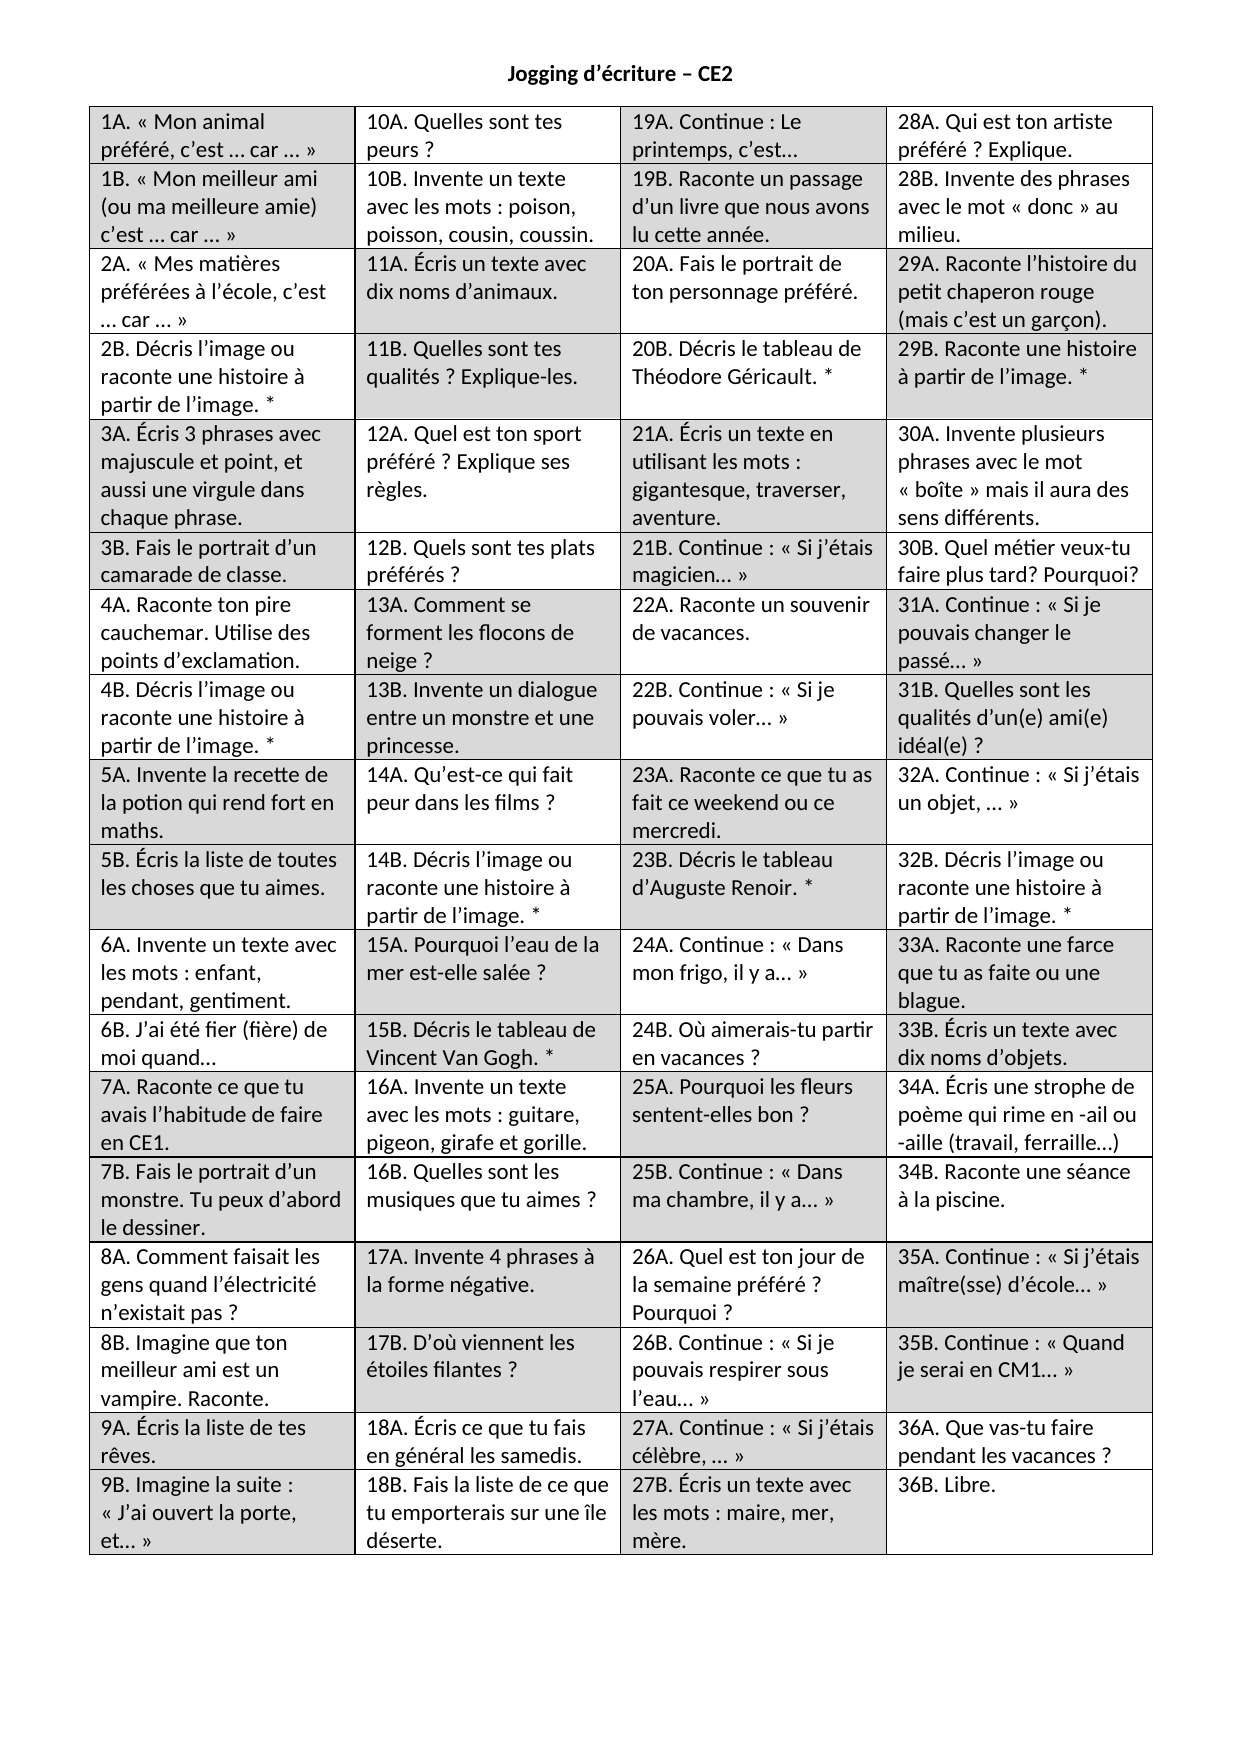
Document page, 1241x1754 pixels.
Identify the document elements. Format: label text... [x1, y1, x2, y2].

table_cell 4B. Décris l’image ou raconte une histoire à partir de l’image. * [90, 675, 354, 759]
table_cell 36A. Que vas-tu faire pendant les vacances ? [887, 1413, 1152, 1469]
table_cell 16A. Invente un texte avec les mots : guitare, pigeon, girafe et gorille. [356, 1072, 620, 1156]
table_cell 30B. Quel métier veux-tu faire plus tard? Pourquoi? [887, 533, 1152, 589]
table_cell 13A. Comment se forment les flocons de neige ? [356, 590, 620, 674]
table_cell 18B. Fais la liste de ce que tu emporterais sur une île déserte. [356, 1470, 620, 1554]
table_cell 13B. Invente un dialogue entre un monstre et une princesse. [356, 675, 620, 759]
table_cell 14B. Décris l’image ou raconte une histoire à partir de l’image. * [356, 845, 620, 929]
table_cell 29A. Raconte l’histoire du petit chaperon rouge (mais c’est un garçon). [887, 249, 1152, 333]
table_cell 36B. Libre. [887, 1470, 1152, 1554]
table_cell 28B. Invente des phrases avec le mot « donc » au milieu. [887, 164, 1152, 248]
table_cell 5B. Écris la liste de toutes les choses que tu aimes. [90, 845, 354, 929]
table_cell 12B. Quels sont tes plats préférés ? [356, 533, 620, 589]
table_cell 26A. Quel est ton jour de la semaine préféré ? Pourquoi ? [621, 1243, 886, 1327]
table_cell 3B. Fais le portrait d’un camarade de classe. [90, 533, 354, 589]
table_cell 8B. Imagine que ton meilleur ami est un vampire. Raconte. [90, 1328, 354, 1412]
table_cell 35B. Continue : « Quand je serai en CM1… » [887, 1328, 1152, 1412]
table_cell 15B. Décris le tableau de Vincent Van Gogh. * [356, 1015, 620, 1071]
table_cell 32B. Décris l’image ou raconte une histoire à partir de l’image. * [887, 845, 1152, 929]
table_cell 21A. Écris un texte en utilisant les mots : gigantesque, traverser, aventure. [621, 420, 886, 532]
table_cell 15A. Pourquoi l’eau de la mer est-elle salée ? [356, 930, 620, 1014]
table_cell 34B. Raconte une séance à la piscine. [887, 1158, 1152, 1241]
table_cell 33A. Raconte une farce que tu as faite ou une blague. [887, 930, 1152, 1014]
table_cell 16B. Quelles sont les musiques que tu aimes ? [356, 1158, 620, 1241]
table_cell 20A. Fais le portrait de ton personnage préféré. [621, 249, 886, 333]
table_cell 30A. Invente plusieurs phrases avec le mot « boîte » mais il aura des sens différents. [887, 420, 1152, 532]
table_cell 2A. « Mes matières préférées à l’école, c’est … car … » [90, 249, 354, 333]
table_header 10A. Quelles sont tes peurs ? [356, 107, 620, 163]
table_cell 32A. Continue : « Si j’étais un objet, … » [887, 760, 1152, 844]
table_cell 31A. Continue : « Si je pouvais changer le passé… » [887, 590, 1152, 674]
table_cell 14A. Qu’est-ce qui fait peur dans les films ? [356, 760, 620, 844]
table_cell 5A. Invente la recette de la potion qui rend fort en maths. [90, 760, 354, 844]
table_cell 1B. « Mon meilleur ami (ou ma meilleure amie) c’est … car … » [90, 164, 354, 248]
table_cell 3A. Écris 3 phrases avec majuscule et point, et aussi une virgule dans chaque phrase. [90, 420, 354, 532]
table_cell 11B. Quelles sont tes qualités ? Explique-les. [356, 334, 620, 418]
table_cell 33B. Écris un texte avec dix noms d’objets. [887, 1015, 1152, 1071]
table_cell 7B. Fais le portrait d’un monstre. Tu peux d’abord le dessiner. [90, 1158, 354, 1241]
table_cell 25B. Continue : « Dans ma chambre, il y a… » [621, 1158, 886, 1241]
table_cell 23A. Raconte ce que tu as fait ce weekend ou ce mercredi. [621, 760, 886, 844]
table_cell 6B. J’ai été fier (fière) de moi quand… [90, 1015, 354, 1071]
table_cell 22B. Continue : « Si je pouvais voler… » [621, 675, 886, 759]
table_cell 26B. Continue : « Si je pouvais respirer sous l’eau… » [621, 1328, 886, 1412]
table_cell 17B. D’où viennent les étoiles filantes ? [356, 1328, 620, 1412]
table_cell 23B. Décris le tableau d’Auguste Renoir. * [621, 845, 886, 929]
table_cell 27A. Continue : « Si j’étais célèbre, … » [621, 1413, 886, 1469]
table_header 1A. « Mon animal préféré, c’est … car … » [90, 107, 354, 163]
table_header 19A. Continue : Le printemps, c’est… [621, 107, 886, 163]
table_cell 9B. Imagine la suite : « J’ai ouvert la porte, et… » [90, 1470, 354, 1554]
table_cell 25A. Pourquoi les fleurs sentent-elles bon ? [621, 1072, 886, 1156]
table_cell 29B. Raconte une histoire à partir de l’image. * [887, 334, 1152, 418]
table_cell 27B. Écris un texte avec les mots : maire, mer, mère. [621, 1470, 886, 1554]
table_cell 24A. Continue : « Dans mon frigo, il y a… » [621, 930, 886, 1014]
table_cell 7A. Raconte ce que tu avais l’habitude de faire en CE1. [90, 1072, 354, 1156]
table_cell 22A. Raconte un souvenir de vacances. [621, 590, 886, 674]
table_cell 20B. Décris le tableau de Théodore Géricault. * [621, 334, 886, 418]
table_cell 21B. Continue : « Si j’étais magicien… » [621, 533, 886, 589]
table_cell 19B. Raconte un passage d’un livre que nous avons lu cette année. [621, 164, 886, 248]
table_cell 34A. Écris une strophe de poème qui rime en -ail ou -aille (travail, ferraille…) [887, 1072, 1152, 1156]
table_cell 31B. Quelles sont les qualités d’un(e) ami(e) idéal(e) ? [887, 675, 1152, 759]
table_cell 35A. Continue : « Si j’étais maître(sse) d’école… » [887, 1243, 1152, 1327]
table_cell 10B. Invente un texte avec les mots : poison, poisson, cousin, coussin. [356, 164, 620, 248]
table_cell 24B. Où aimerais-tu partir en vacances ? [621, 1015, 886, 1071]
table_cell 17A. Invente 4 phrases à la forme négative. [356, 1243, 620, 1327]
table_cell 18A. Écris ce que tu fais en général les samedis. [356, 1413, 620, 1469]
table_cell 9A. Écris la liste de tes rêves. [90, 1413, 354, 1469]
table_cell 12A. Quel est ton sport préféré ? Explique ses règles. [356, 420, 620, 532]
table_cell 8A. Comment faisait les gens quand l’électricité n’existait pas ? [90, 1243, 354, 1327]
table_header 28A. Qui est ton artiste préféré ? Explique. [887, 107, 1152, 163]
text Jogging d’écriture – CE2 [89, 59, 1152, 87]
table_cell 2B. Décris l’image ou raconte une histoire à partir de l’image. * [90, 334, 354, 418]
table_cell 4A. Raconte ton pire cauchemar. Utilise des points d’exclamation. [90, 590, 354, 674]
table_cell 6A. Invente un texte avec les mots : enfant, pendant, gentiment. [90, 930, 354, 1014]
table_cell 11A. Écris un texte avec dix noms d’animaux. [356, 249, 620, 333]
